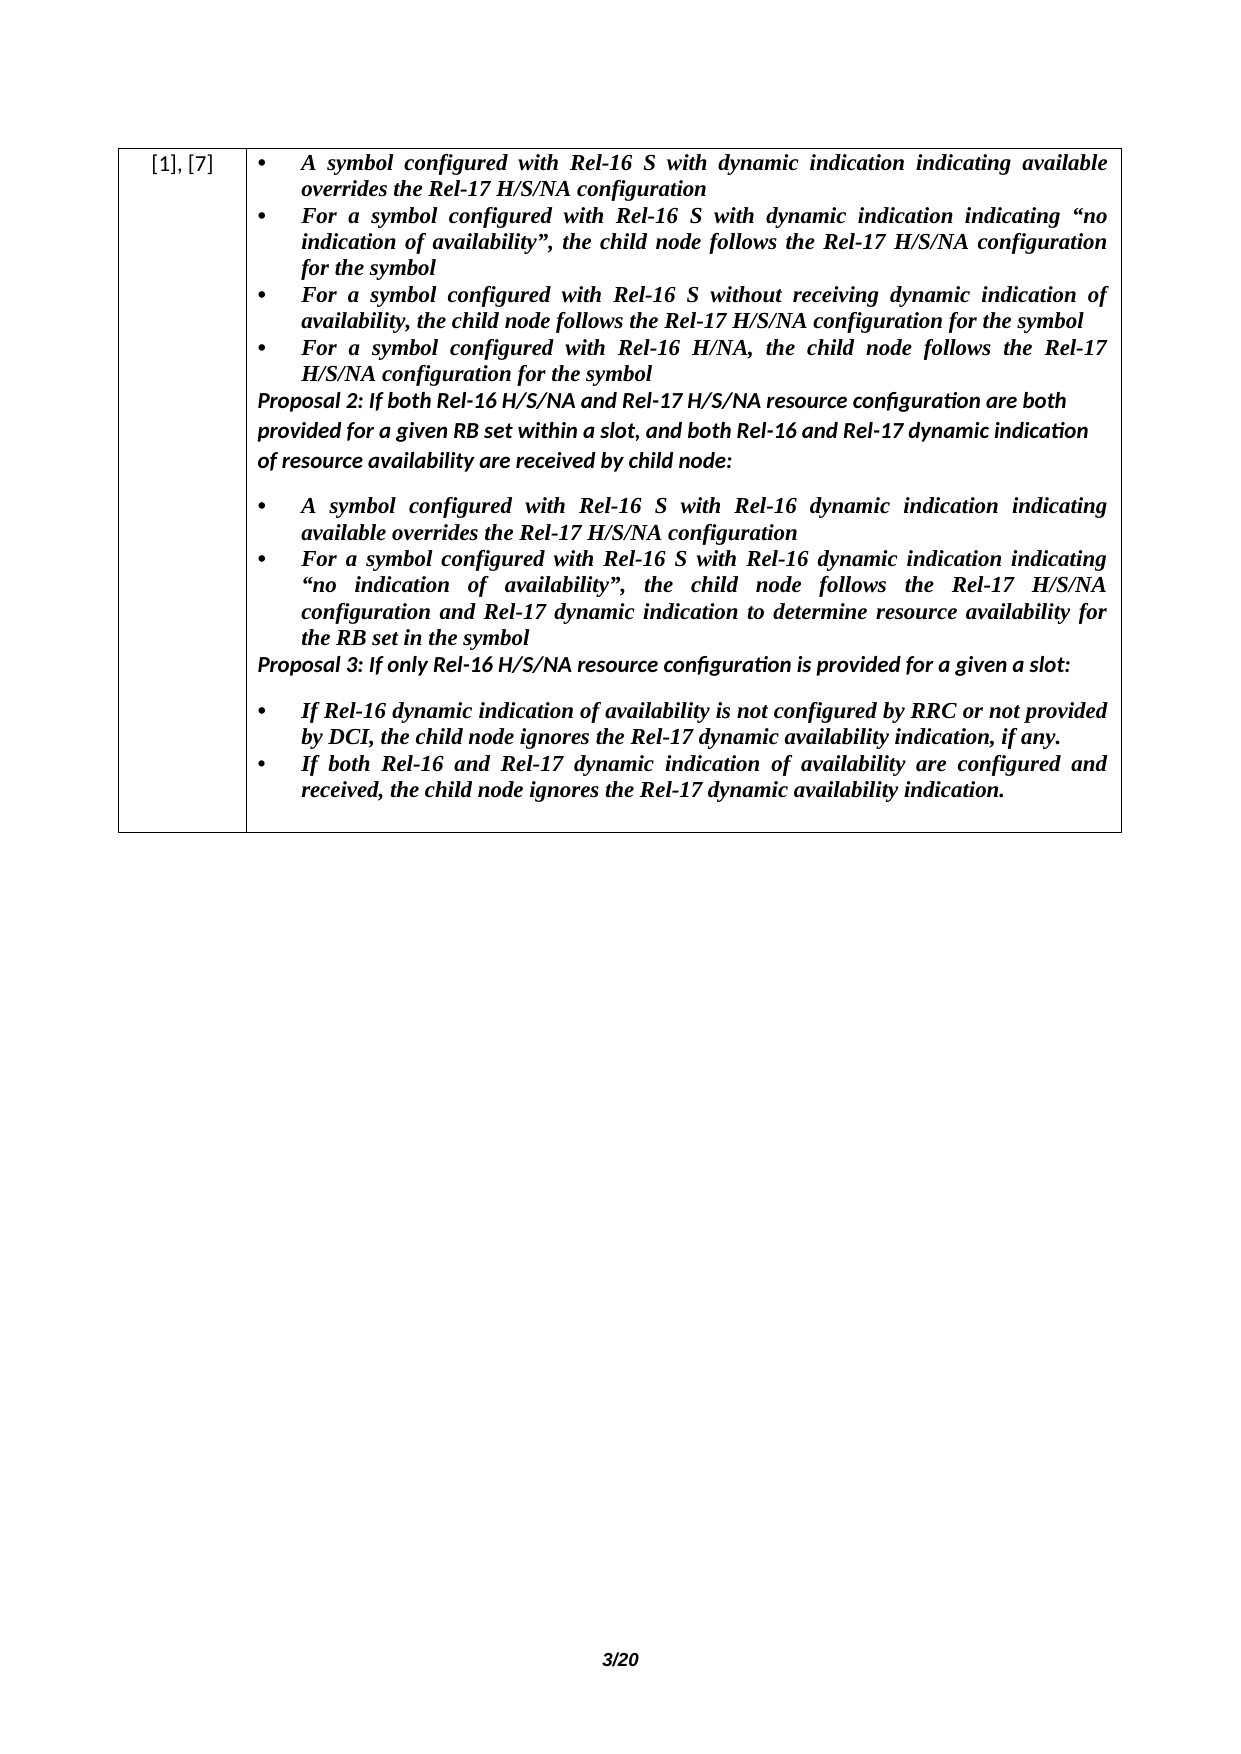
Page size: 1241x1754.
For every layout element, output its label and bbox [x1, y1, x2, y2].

table_header [119, 149, 246, 832]
table_header [247, 149, 1121, 832]
